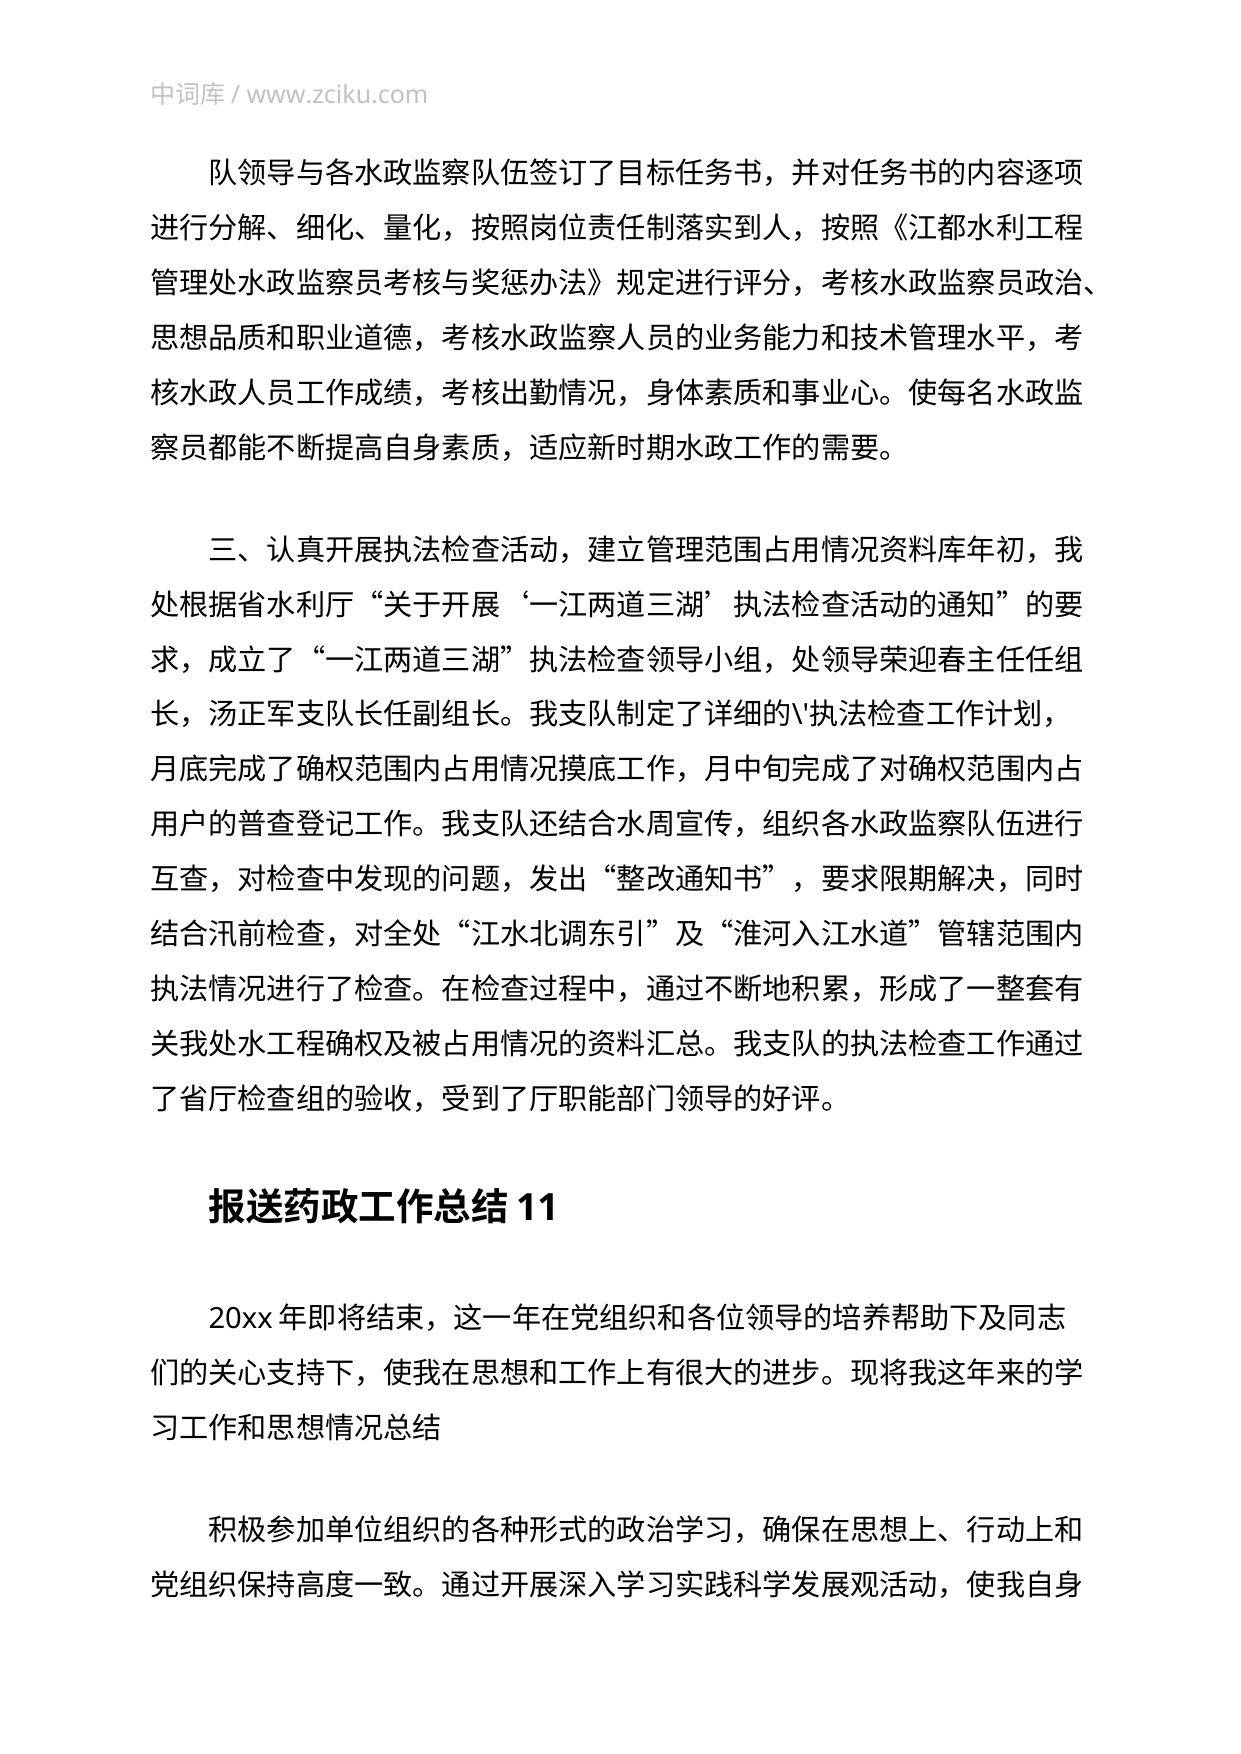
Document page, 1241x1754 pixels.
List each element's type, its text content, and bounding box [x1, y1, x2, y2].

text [150, 1506, 1090, 1603]
text 报送药政工作总结11 [150, 1177, 1090, 1232]
text 三、认真开展执法检查活动，建立管理范围占用情况资料库年初，我处根据省水利厅“关于开展‘一江两道三湖’执法检查活动的通知”的要求，成立了“一江两道三湖”执法检查领导小组，处领导荣迎春主任任组长，汤正军支队长任副组长。我支队制定了详细的\'执法检查工作计划，月底完成了确权范围内占用情况摸底工作，月中旬完成了对确权范围内占用户的普查登记工作。我支队还结合水周宣传，组织各水政监察队伍进行互查，对检查中发现的问题，发出“整改通知书”，要求限期解决，同时结合汛前检查，对全处“江水北调东引”及“淮河入江水道”管辖范围内执法情况进行了检查。在检查过程中，通过不断地积累，形成了一整套有关我处水工程确权及被占用情况的资料汇总。我支队的执法检查工作通过了省厅检查组的验收，受到了厅职能部门领导的好评。 [150, 526, 1090, 1118]
text 队领导与各水政监察队伍签订了目标任务书，并对任务书的内容逐项进行分解、细化、量化，按照岗位责任制落实到人，按照《江都水利工程管理处水政监察员考核与奖惩办法》规定进行评分，考核水政监察员政治、思想品质和职业道德，考核水政监察人员的业务能力和技术管理水平，考核水政人员工作成绩，考核出勤情况，身体素质和事业心。使每名水政监察员都能不断提高自身素质，适应新时期水政工作的需要。 [150, 150, 1090, 467]
text 20xx年即将结束，这一年在党组织和各位领导的培养帮助下及同志们的关心支持下，使我在思想和工作上有很大的进步。现将我这年来的学习工作和思想情况总结 [150, 1295, 1090, 1447]
